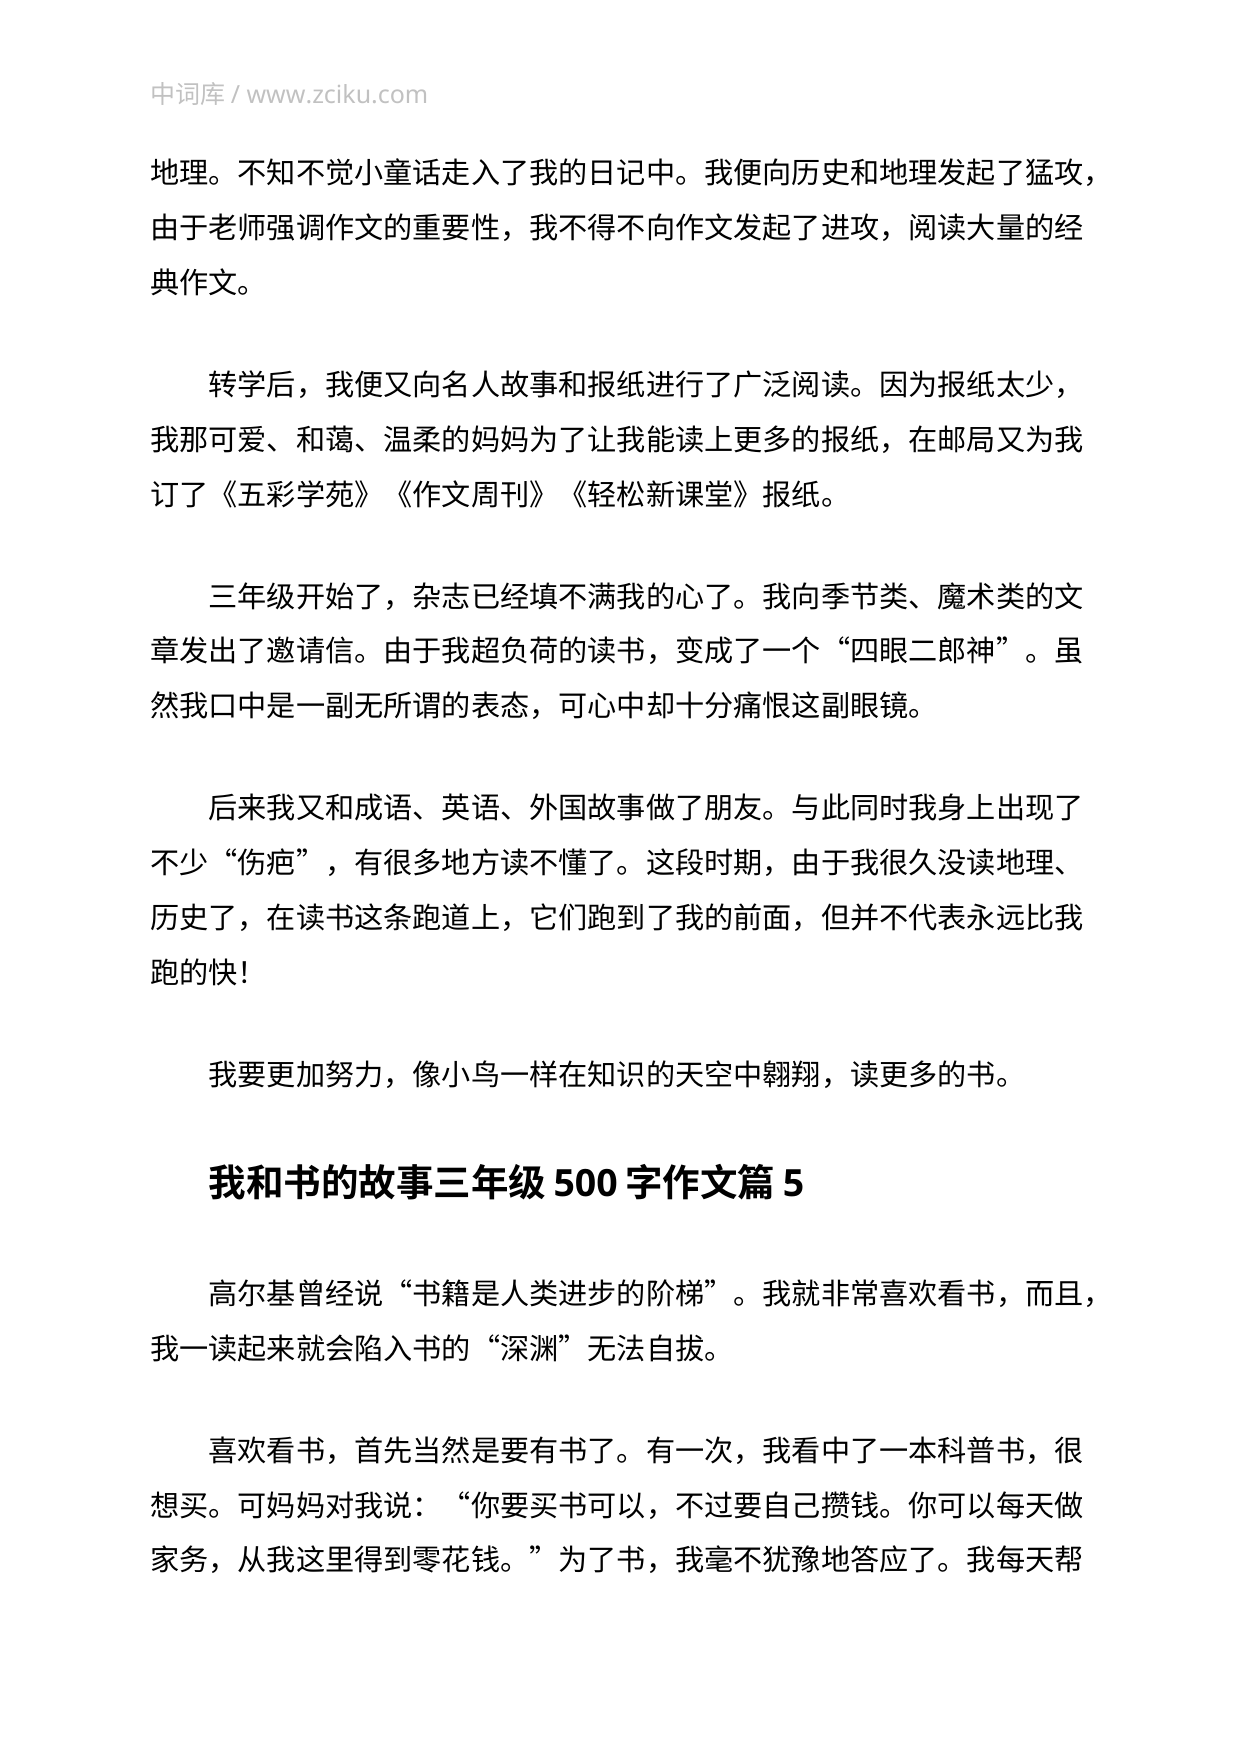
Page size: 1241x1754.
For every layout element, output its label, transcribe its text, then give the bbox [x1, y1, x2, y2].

text 转学后，我便又向名人故事和报纸进行了广泛阅读。因为报纸太少，我那可爱、和蔼、温柔的妈妈为了让我能读上更多的报纸，在邮局又为我订了《五彩学苑》《作文周刊》《轻松新课堂》报纸。 [150, 362, 1090, 514]
text 高尔基曾经说“书籍是人类进步的阶梯”。我就非常喜欢看书，而且，我一读起来就会陷入书的“深渊”无法自拔。 [150, 1271, 1090, 1368]
text 我和书的故事三年级500字作文篇5 [150, 1153, 1090, 1207]
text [150, 1427, 1090, 1579]
text 我要更加努力，像小鸟一样在知识的天空中翱翔，读更多的书。 [150, 1051, 1090, 1093]
text 后来我又和成语、英语、外国故事做了朋友。与此同时我身上出现了不少“伤疤”，有很多地方读不懂了。这段时期，由于我很久没读地理、历史了，在读书这条跑道上，它们跑到了我的前面，但并不代表永远比我跑的快！ [150, 785, 1090, 992]
text 三年级开始了，杂志已经填不满我的心了。我向季节类、魔术类的文章发出了邀请信。由于我超负荷的读书，变成了一个“四眼二郎神”。虽然我口中是一副无所谓的表态，可心中却十分痛恨这副眼镜。 [150, 573, 1090, 725]
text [150, 150, 1090, 302]
